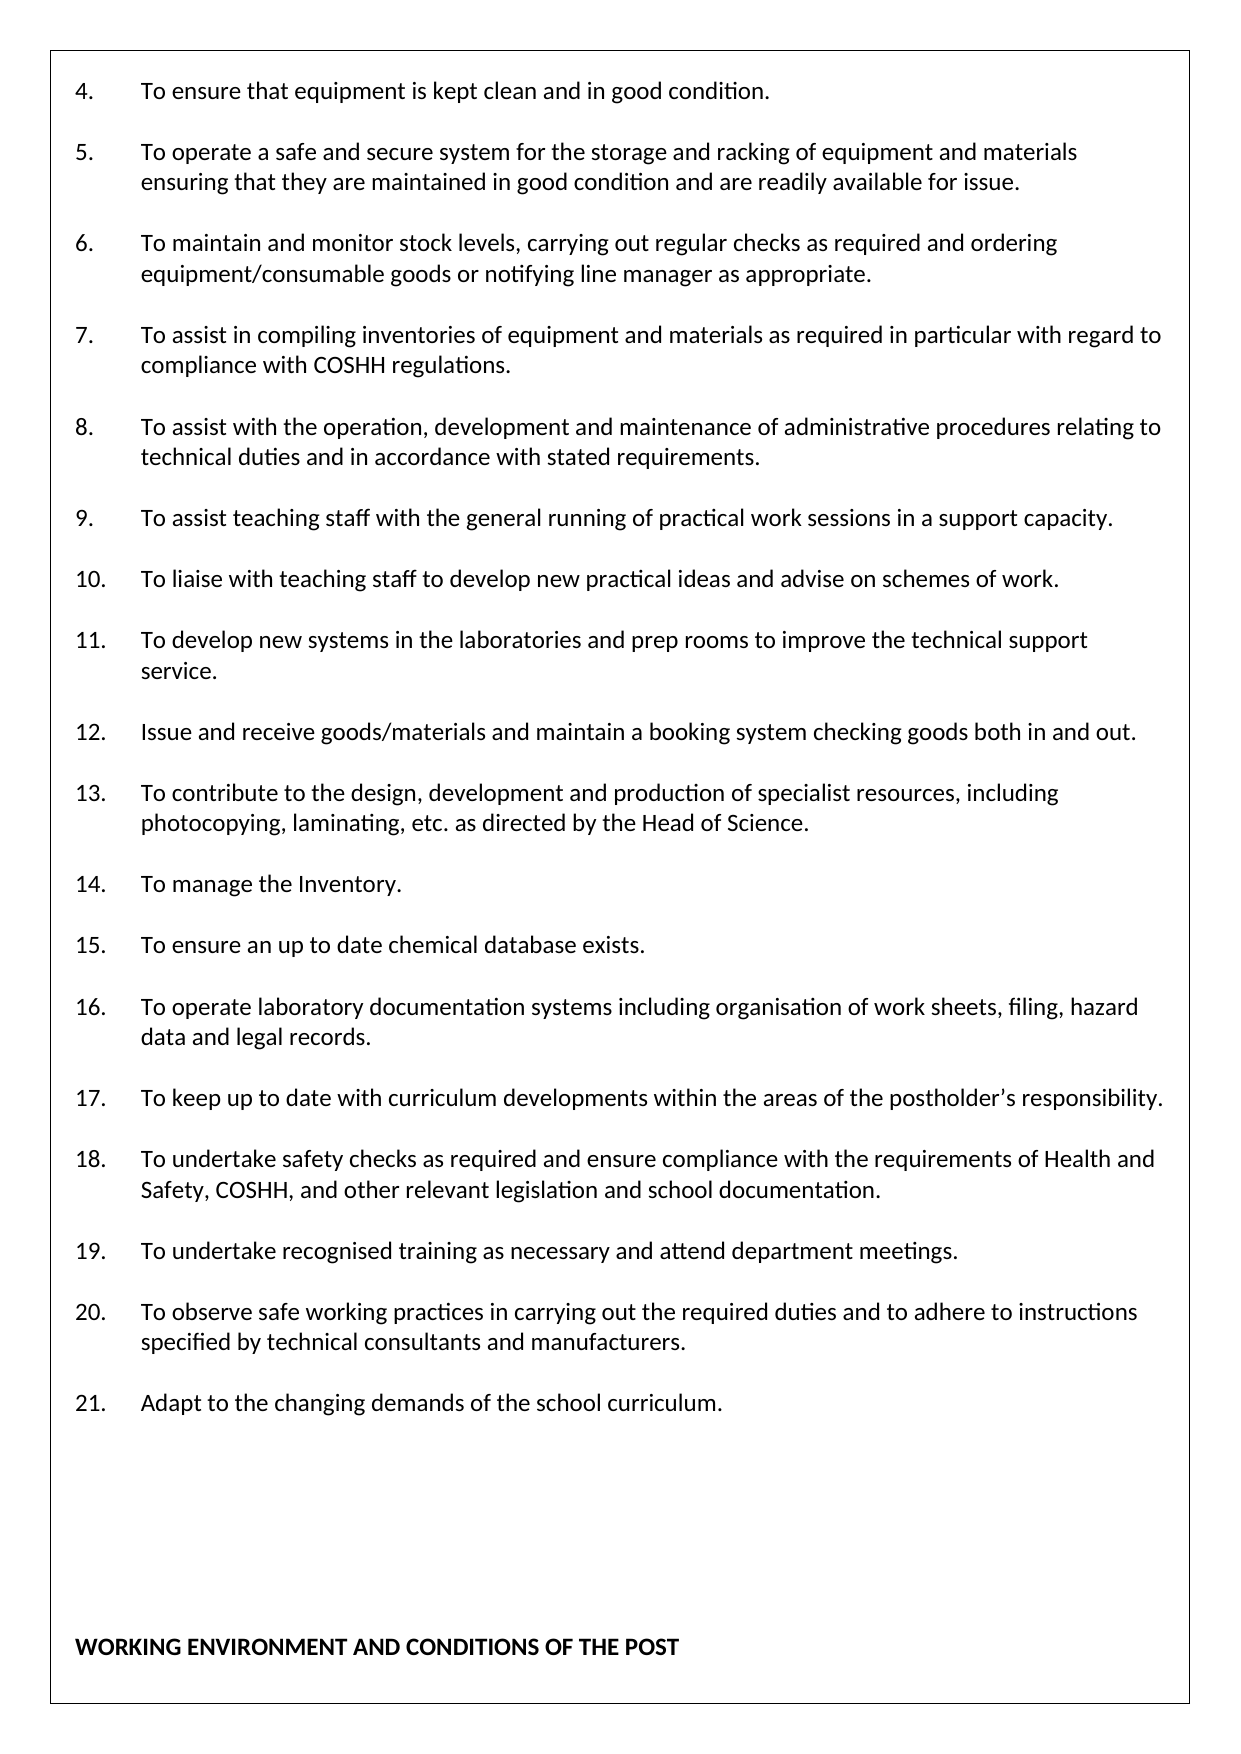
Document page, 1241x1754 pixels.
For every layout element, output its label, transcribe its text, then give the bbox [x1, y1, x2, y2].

list To develop new systems in the laboratories and prep rooms to improve the technical support service. [75, 624, 1165, 685]
list To keep up to date with curriculum developments within the areas of the postholder’s responsibility. [75, 1082, 1165, 1113]
list To manage the Inventory. [75, 868, 1165, 899]
list To operate a safe and secure system for the storage and racking of equipment and materials ensuring that they are maintained in good condition and are readily available for issue. [75, 136, 1165, 197]
list Issue and receive goods/materials and maintain a booking system checking goods both in and out. [75, 716, 1165, 746]
list To assist with the operation, development and maintenance of administrative procedures relating to technical duties and in accordance with stated requirements. [75, 411, 1165, 472]
list To contribute to the design, development and production of specialist resources, including photocopying, laminating, etc. as directed by the Head of Science. [75, 777, 1165, 838]
list Adapt to the changing demands of the school curriculum. [75, 1387, 1165, 1418]
list To ensure that equipment is kept clean and in good condition. [75, 75, 1165, 106]
list To assist teaching staff with the general running of practical work sessions in a support capacity. [75, 502, 1165, 533]
list To assist in compiling inventories of equipment and materials as required in particular with regard to compliance with COSHH regulations. [75, 319, 1165, 380]
list To ensure an up to date chemical database exists. [75, 929, 1165, 960]
list To undertake safety checks as required and ensure compliance with the requirements of Health and Safety, COSHH, and other relevant legislation and school documentation. [75, 1143, 1165, 1204]
list To liaise with teaching staff to develop new practical ideas and advise on schemes of work. [75, 563, 1165, 594]
text WORKING ENVIRONMENT AND CONDITIONS OF THE POST [75, 1632, 1165, 1662]
list To observe safe working practices in carrying out the required duties and to adhere to instructions specified by technical consultants and manufacturers. [75, 1296, 1165, 1357]
list To maintain and monitor stock levels, carrying out regular checks as required and ordering equipment/consumable goods or notifying line manager as appropriate. [75, 228, 1165, 289]
list To undertake recognised training as necessary and attend department meetings. [75, 1235, 1165, 1265]
list To operate laboratory documentation systems including organisation of work sheets, filing, hazard data and legal records. [75, 991, 1165, 1052]
